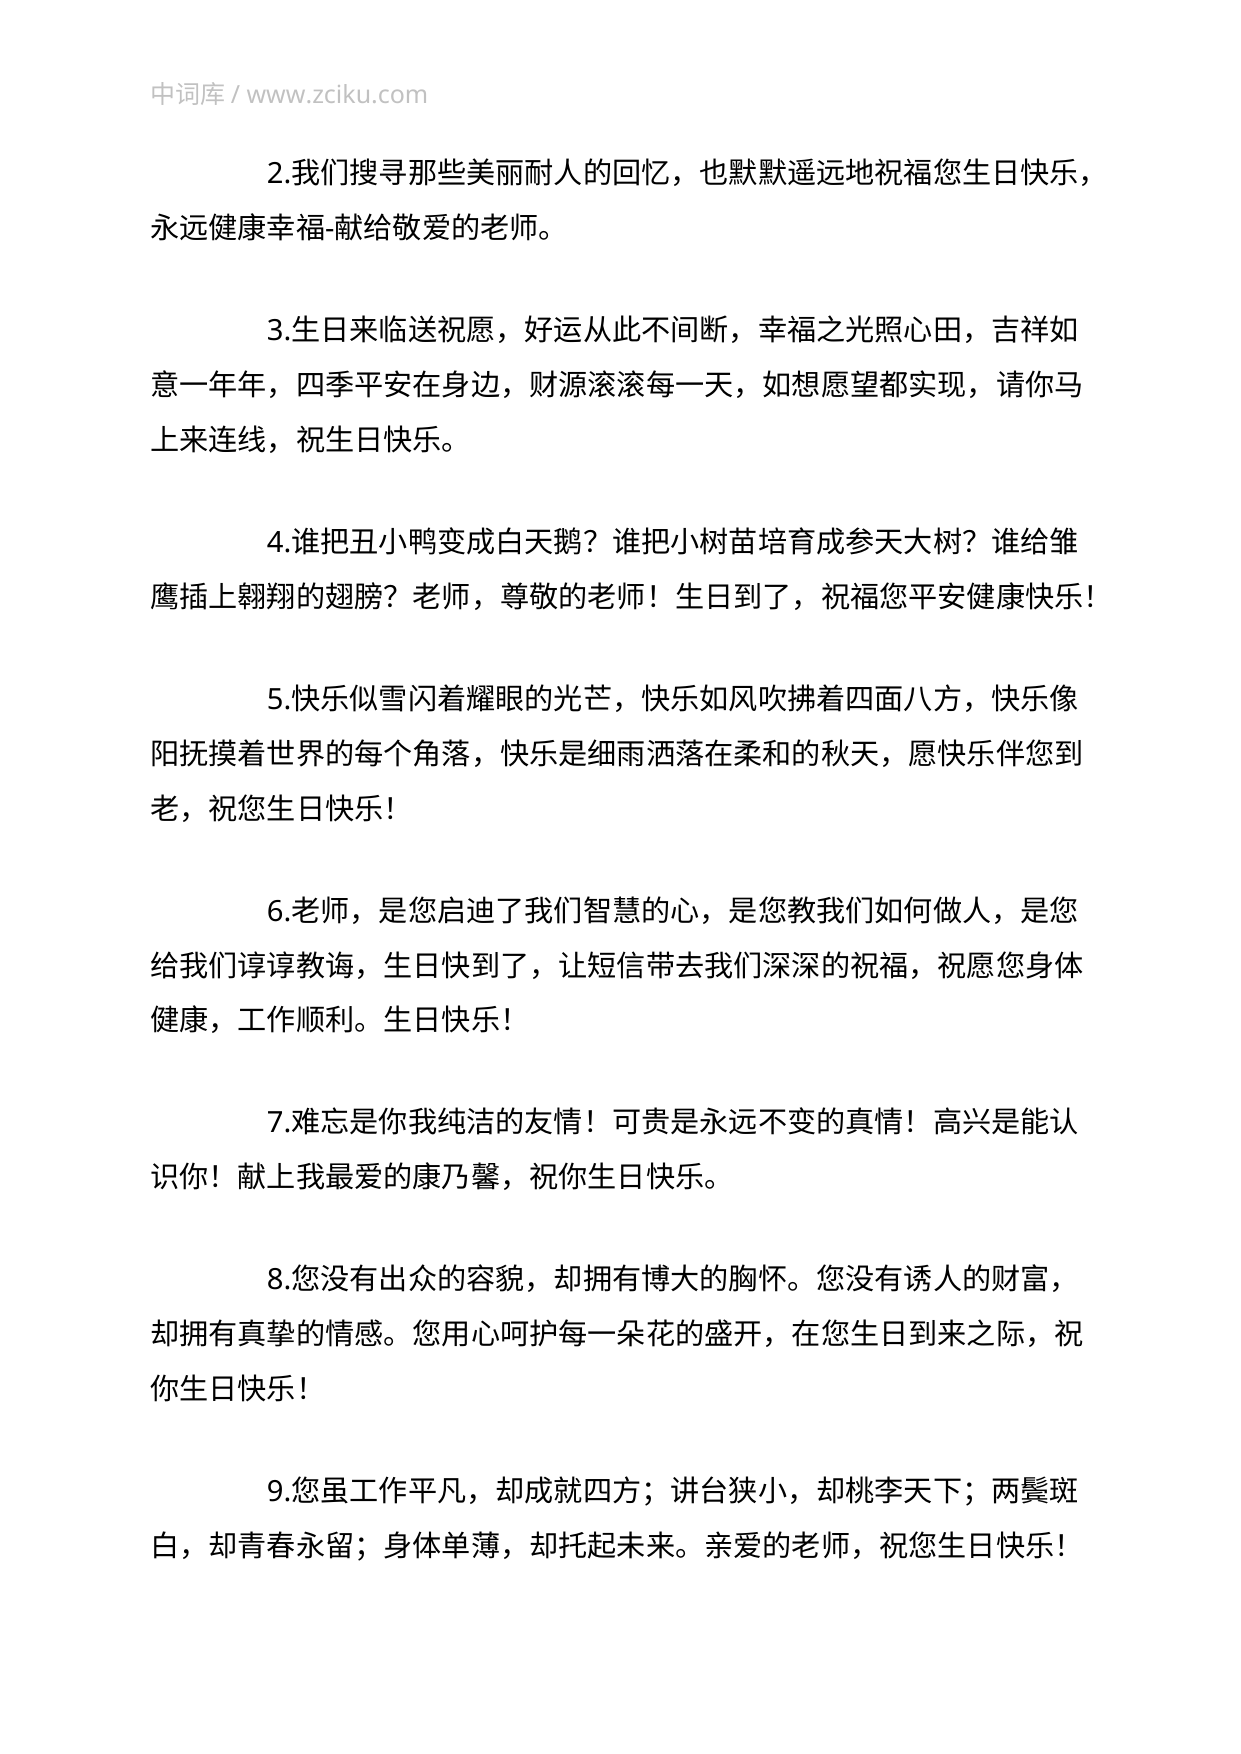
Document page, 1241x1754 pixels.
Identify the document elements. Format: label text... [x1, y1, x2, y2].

text 2.我们搜寻那些美丽耐人的回忆，也默默遥远地祝福您生日快乐，永远健康幸福-献给敬爱的老师。 [150, 150, 1090, 247]
text 7.难忘是你我纯洁的友情！可贵是永远不变的真情！高兴是能认识你！献上我最爱的康乃馨，祝你生日快乐。 [150, 1099, 1090, 1196]
text 3.生日来临送祝愿，好运从此不间断，幸福之光照心田，吉祥如意一年年，四季平安在身边，财源滚滚每一天，如想愿望都实现，请你马上来连线，祝生日快乐。 [150, 307, 1090, 459]
text 8.您没有出众的容貌，却拥有博大的胸怀。您没有诱人的财富，却拥有真挚的情感。您用心呵护每一朵花的盛开，在您生日到来之际，祝你生日快乐！ [150, 1256, 1090, 1408]
text 4.谁把丑小鸭变成白天鹅？谁把小树苗培育成参天大树？谁给雏鹰插上翱翔的翅膀？老师，尊敬的老师！生日到了，祝福您平安健康快乐！ [150, 519, 1090, 616]
text 5.快乐似雪闪着耀眼的光芒，快乐如风吹拂着四面八方，快乐像阳抚摸着世界的每个角落，快乐是细雨洒落在柔和的秋天，愿快乐伴您到老，祝您生日快乐！ [150, 675, 1090, 828]
text 6.老师，是您启迪了我们智慧的心，是您教我们如何做人，是您给我们谆谆教诲，生日快到了，让短信带去我们深深的祝福，祝愿您身体健康，工作顺利。生日快乐！ [150, 887, 1090, 1039]
text 9.您虽工作平凡，却成就四方；讲台狭小，却桃李天下；两鬓斑白，却青春永留；身体单薄，却托起未来。亲爱的老师，祝您生日快乐！ [150, 1467, 1090, 1564]
